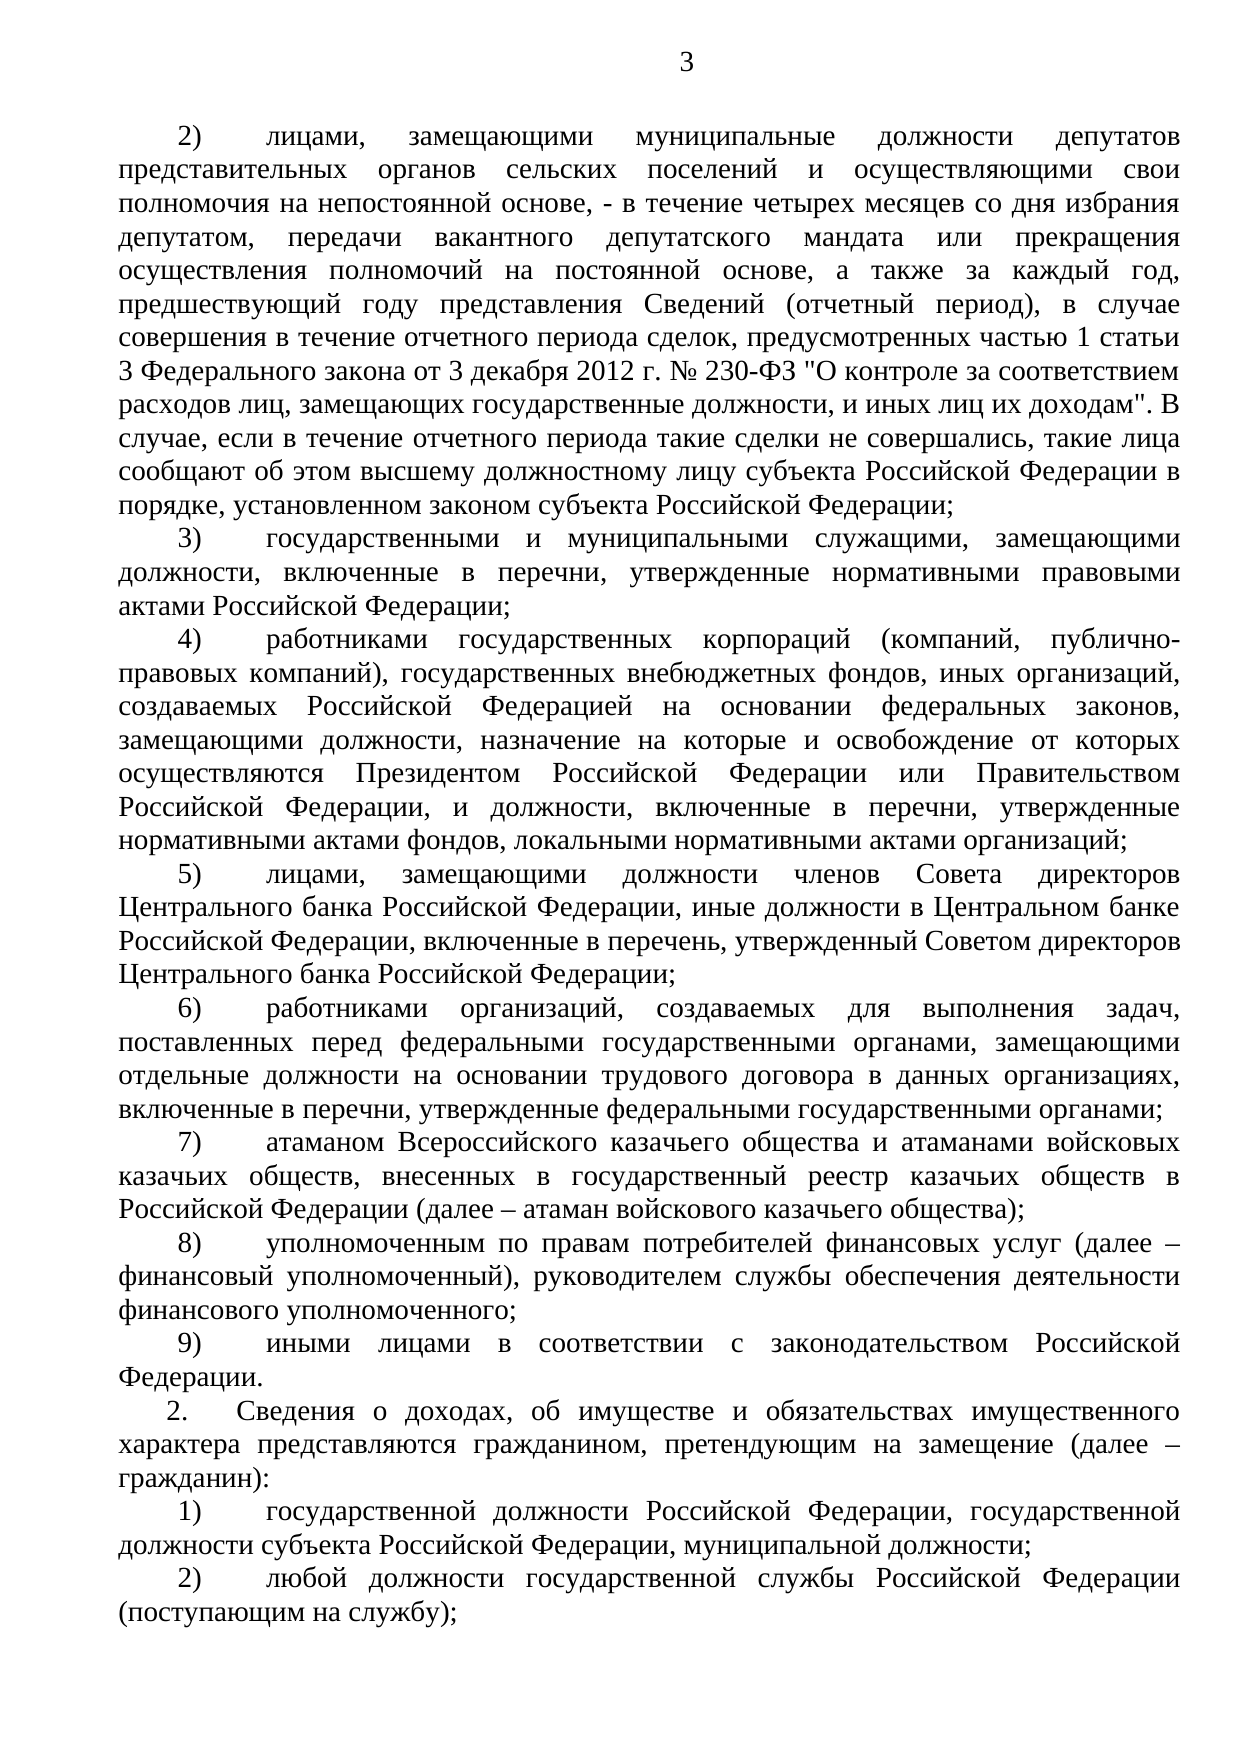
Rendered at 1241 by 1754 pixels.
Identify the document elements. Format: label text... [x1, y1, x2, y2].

list уполномоченным по правам потребителей финансовых услуг (далее – финансовый уполномоченный), руководителем службы обеспечения деятельности финансового уполномоченного; [118, 1225, 1181, 1326]
list государственной должности Российской Федерации, государственной должности субъекта Российской Федерации, муниципальной должности; [118, 1493, 1181, 1560]
list атаманом Всероссийского казачьего общества и атаманами войсковых казачьих обществ, внесенных в государственный реестр казачьих обществ в Российской Федерации (далее – атаман войскового казачьего общества); [118, 1124, 1181, 1225]
list работниками государственных корпораций (компаний, публично-правовых компаний), государственных внебюджетных фондов, иных организаций, создаваемых Российской Федерацией на основании федеральных законов, замещающими должности, назначение на которые и освобождение от которых осуществляются Президентом Российской Федерации или Правительством Российской Федерации, и должности, включенные в перечни, утвержденные нормативными актами фондов, локальными нормативными актами организаций; [118, 621, 1181, 856]
list государственными и муниципальными служащими, замещающими должности, включенные в перечни, утвержденные нормативными правовыми актами Российской Федерации; [118, 521, 1181, 621]
list работниками организаций, создаваемых для выполнения задач, поставленных перед федеральными государственными органами, замещающими отдельные должности на основании трудового договора в данных организациях, включенные в перечни, утвержденные федеральными государственными органами; [118, 990, 1181, 1124]
list лицами, замещающими муниципальные должности депутатов представительных органов сельских поселений и осуществляющими свои полномочия на непостоянной основе, - в течение четырех месяцев со дня избрания депутатом, передачи вакантного депутатского мандата или прекращения осуществления полномочий на постоянной основе, а также за каждый год, предшествующий году представления Сведений (отчетный период), в случае совершения в течение отчетного периода сделок, предусмотренных частью 1 статьи 3 Федерального закона от 3 декабря 2012 г. № 230-ФЗ "О контроле за соответствием расходов лиц, замещающих государственные должности, и иных лиц их доходам". В случае, если в течение отчетного периода такие сделки не совершались, такие лица сообщают об этом высшему должностному лицу субъекта Российской Федерации в порядке, установленном законом субъекта Российской Федерации; [118, 118, 1181, 521]
list иными лицами в соответствии с законодательством Российской Федерации. [118, 1326, 1181, 1393]
list любой должности государственной службы Российской Федерации (поступающим на службу); [118, 1560, 1181, 1627]
list лицами, замещающими должности членов Совета директоров Центрального банка Российской Федерации, иные должности в Центральном банке Российской Федерации, включенные в перечень, утвержденный Советом директоров Центрального банка Российской Федерации; [118, 856, 1181, 990]
list Сведения о доходах, об имуществе и обязательствах имущественного характера представляются гражданином, претендующим на замещение (далее – гражданин): [118, 1393, 1181, 1493]
